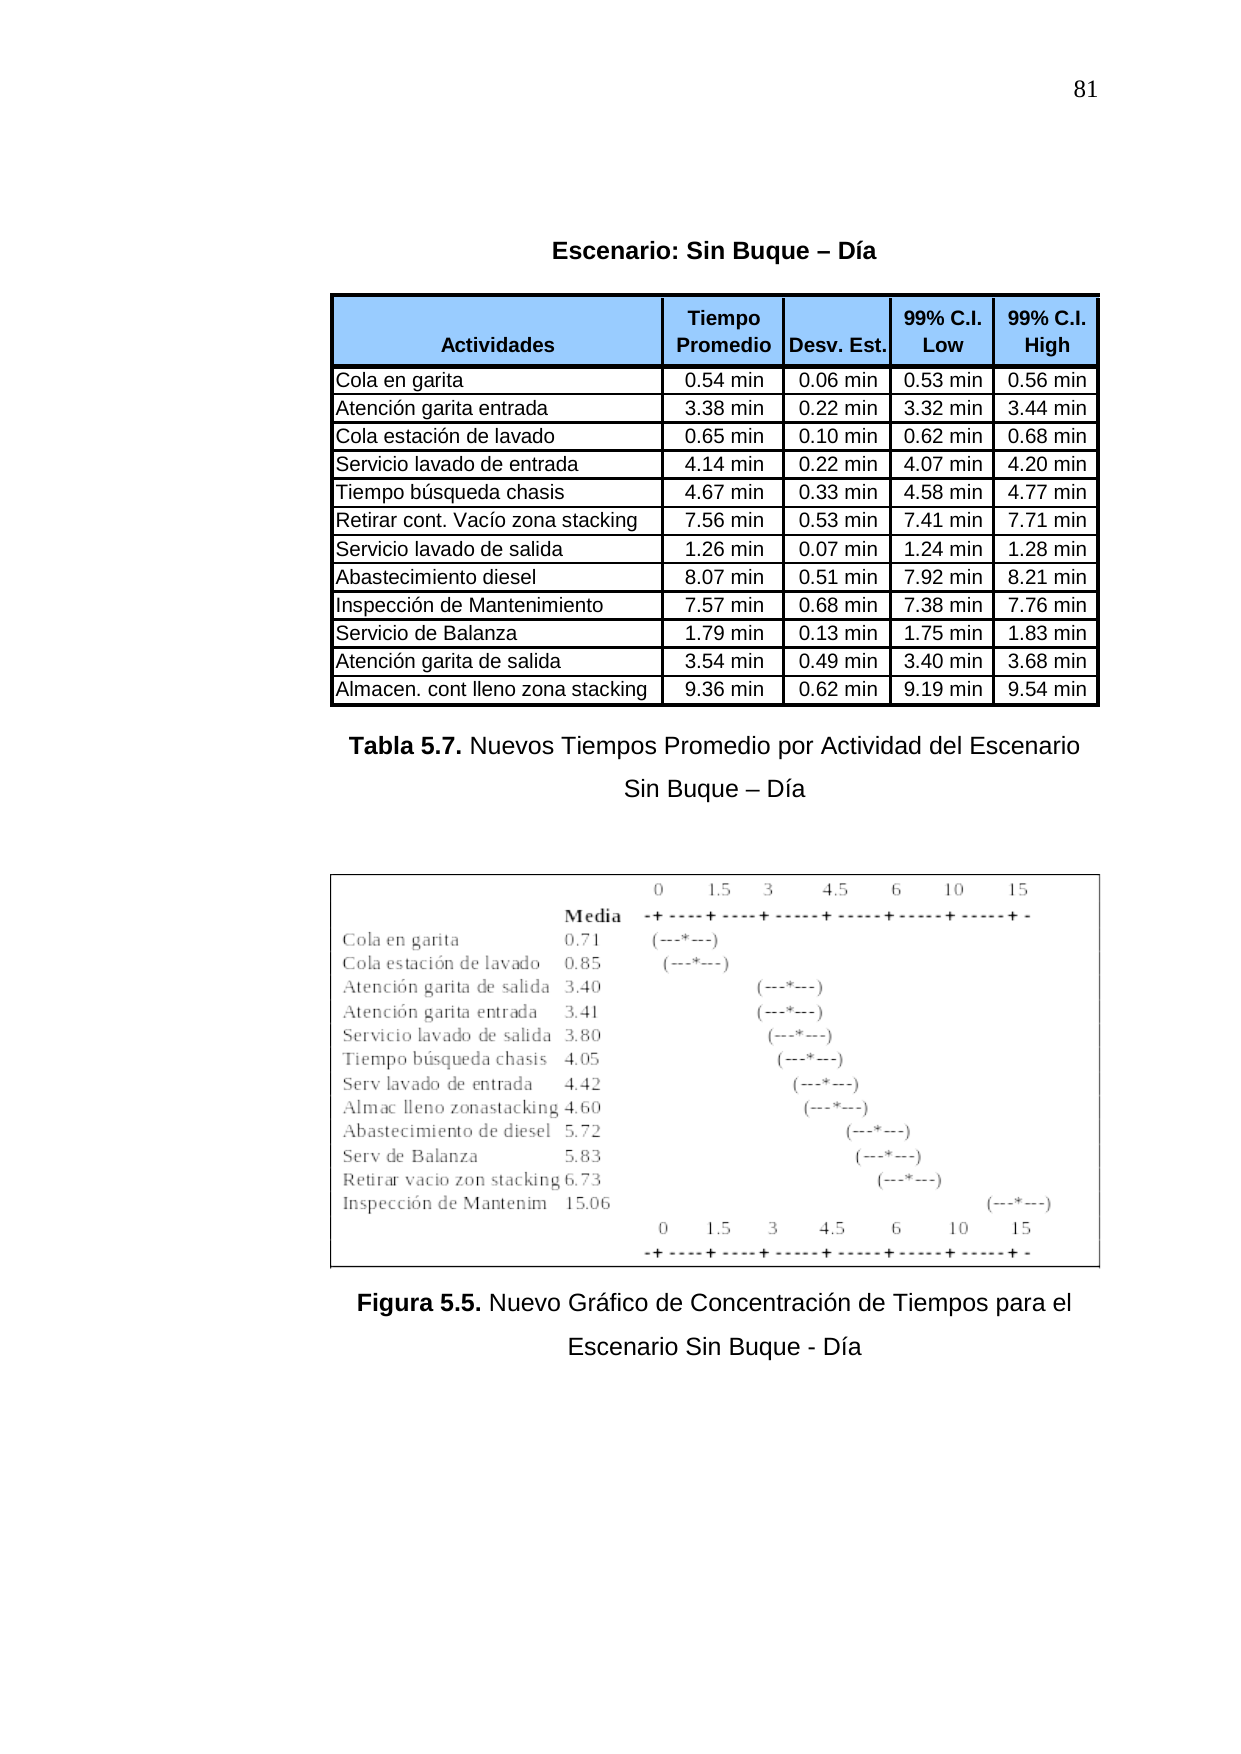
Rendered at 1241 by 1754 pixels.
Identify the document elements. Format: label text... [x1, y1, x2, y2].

text Escenario: Sin Buque – Día [330, 236, 1098, 265]
text Tabla 5.7. Nuevos Tiempos Promedio por Actividad del Escenario Sin Buque – Día [331, 731, 1098, 803]
text Figura 5.5. Nuevo Gráfico de Concentración de Tiempos para el Escenario Sin Buque - Día [331, 1288, 1098, 1360]
